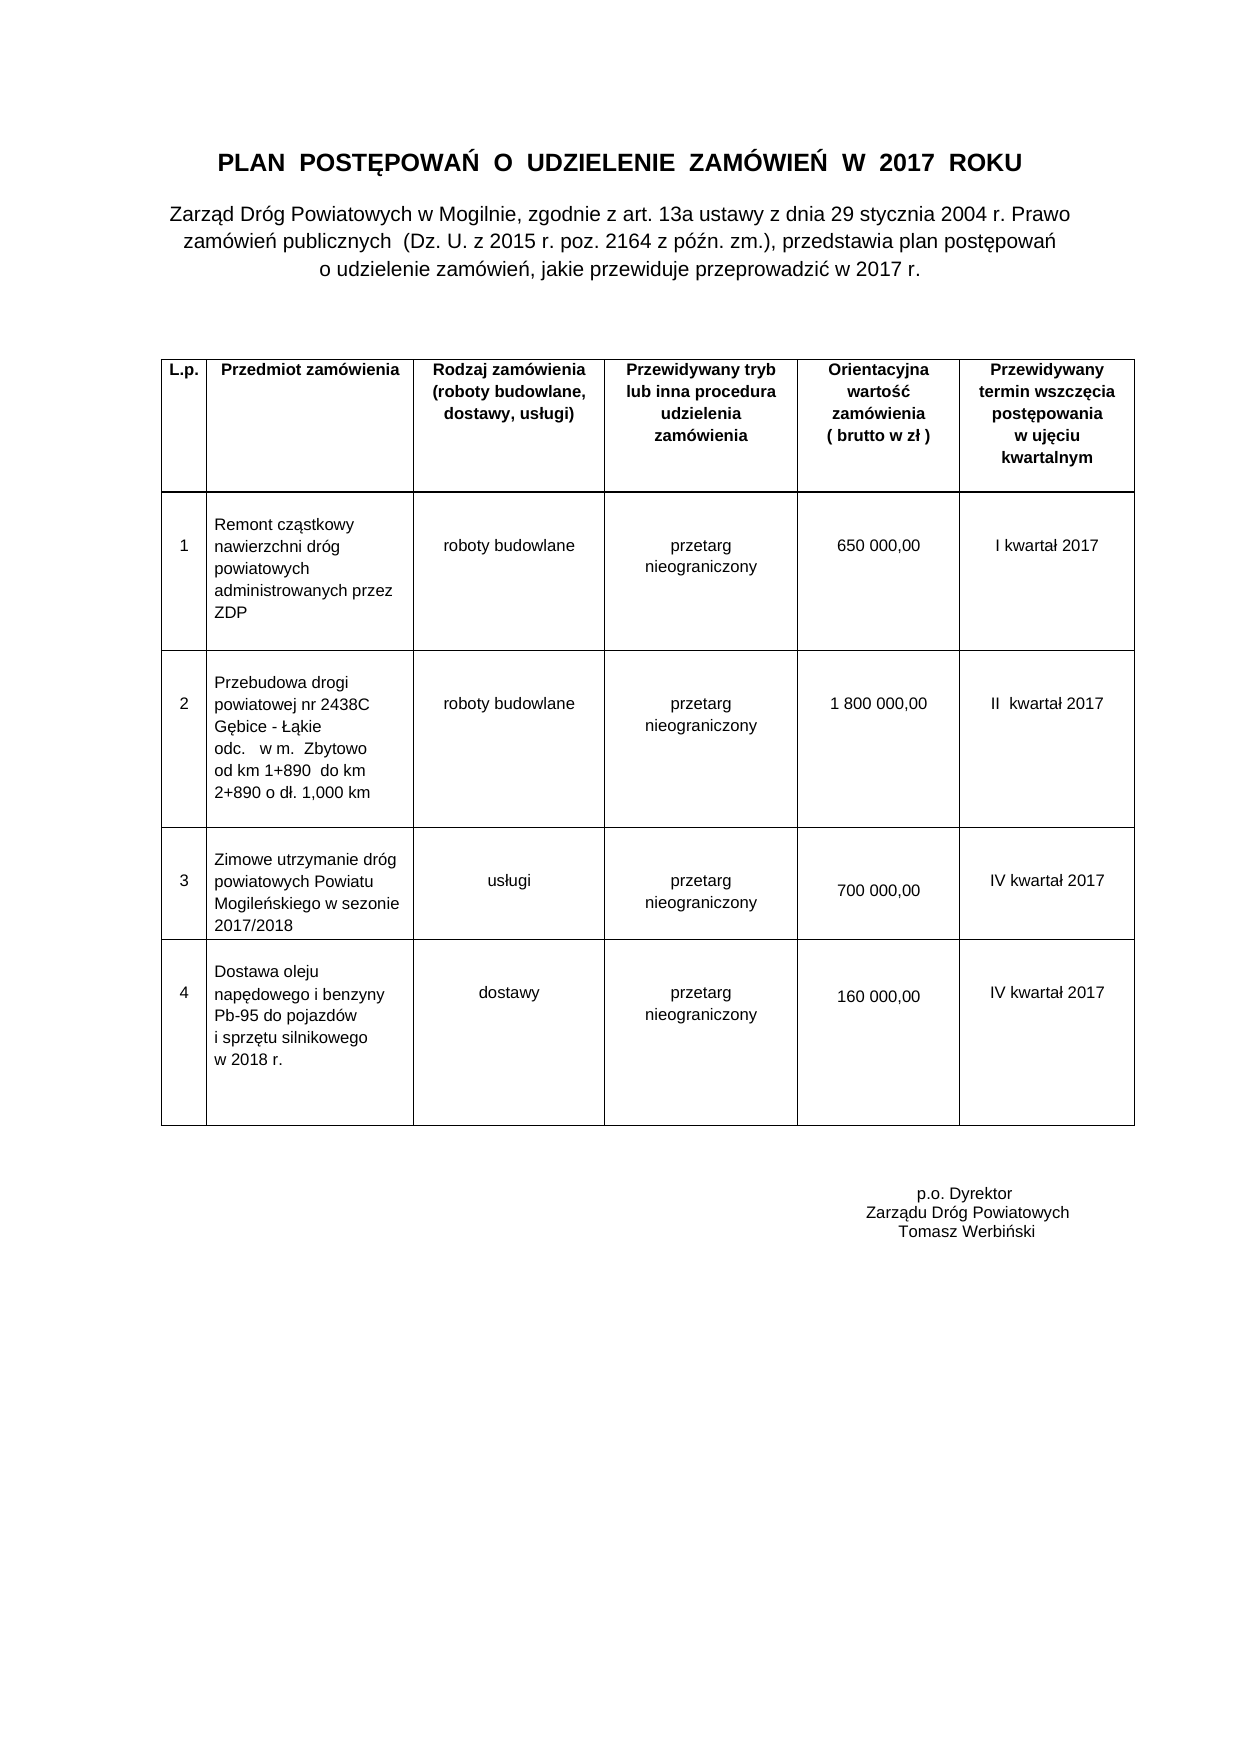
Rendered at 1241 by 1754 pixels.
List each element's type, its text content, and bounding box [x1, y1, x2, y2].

table_cell Remont cząstkowy nawierzchni dróg powiatowych administrowanych przez ZDP [207, 493, 413, 650]
table_cell Przebudowa drogi powiatowej nr 2438C Gębice - Łąkie odc. w m. Zbytowo od km 1+890 do km 2+890 o dł. 1,000 km [207, 651, 413, 827]
table_cell 700 000,00 [798, 828, 959, 939]
table_cell II kwartał 2017 [960, 651, 1134, 827]
table_cell 1 800 000,00 [798, 651, 959, 827]
table_header Przewidywany tryb lub inna procedura udzielenia zamówienia [605, 360, 797, 491]
table_cell 3 [162, 828, 206, 939]
table_cell I kwartał 2017 [960, 493, 1134, 650]
table_cell roboty budowlane [414, 493, 604, 650]
table_header Orientacyjna wartość zamówienia ( brutto w zł ) [798, 360, 959, 491]
table_cell przetarg nieograniczony [605, 493, 797, 650]
table_cell przetarg nieograniczony [605, 940, 797, 1125]
table_cell dostawy [414, 940, 604, 1125]
table_header L.p. [162, 360, 206, 491]
table_cell IV kwartał 2017 [960, 828, 1134, 939]
table_header Przewidywany termin wszczęcia postępowania w ujęciu kwartalnym [960, 360, 1134, 491]
table_cell 650 000,00 [798, 493, 959, 650]
table_header Rodzaj zamówienia (roboty budowlane, dostawy, usługi) [414, 360, 604, 491]
table_cell Dostawa oleju napędowego i benzyny Pb-95 do pojazdów i sprzętu silnikowego w 2018 r. [207, 940, 413, 1125]
table_cell 1 [162, 493, 206, 650]
text Zarządu Dróg Powiatowych [148, 1203, 1093, 1222]
text Zarząd Dróg Powiatowych w Mogilnie, zgodnie z art. 13a ustawy z dnia 29 stycznia 2004 r. Prawo zamówień publicznych (Dz. U. z 2015 r. poz. 2164 z późn. zm.), przedstawia plan postępowań o udzielenie zamówień, jakie przewiduje przeprowadzić w 2017 r. [148, 201, 1093, 280]
table_cell przetarg nieograniczony [605, 651, 797, 827]
table_cell Zimowe utrzymanie dróg powiatowych Powiatu Mogileńskiego w sezonie 2017/2018 [207, 828, 413, 939]
text p.o. Dyrektor [148, 1184, 1093, 1203]
text Tomasz Werbiński [148, 1222, 1093, 1241]
table_cell roboty budowlane [414, 651, 604, 827]
table_cell IV kwartał 2017 [960, 940, 1134, 1125]
table_cell 4 [162, 940, 206, 1125]
table_cell usługi [414, 828, 604, 939]
table_cell przetarg nieograniczony [605, 828, 797, 939]
text PLAN POSTĘPOWAŃ O UDZIELENIE ZAMÓWIEŃ W 2017 ROKU [148, 148, 1093, 176]
table_cell 160 000,00 [798, 940, 959, 1125]
table_cell 2 [162, 651, 206, 827]
table_header Przedmiot zamówienia [207, 360, 413, 491]
